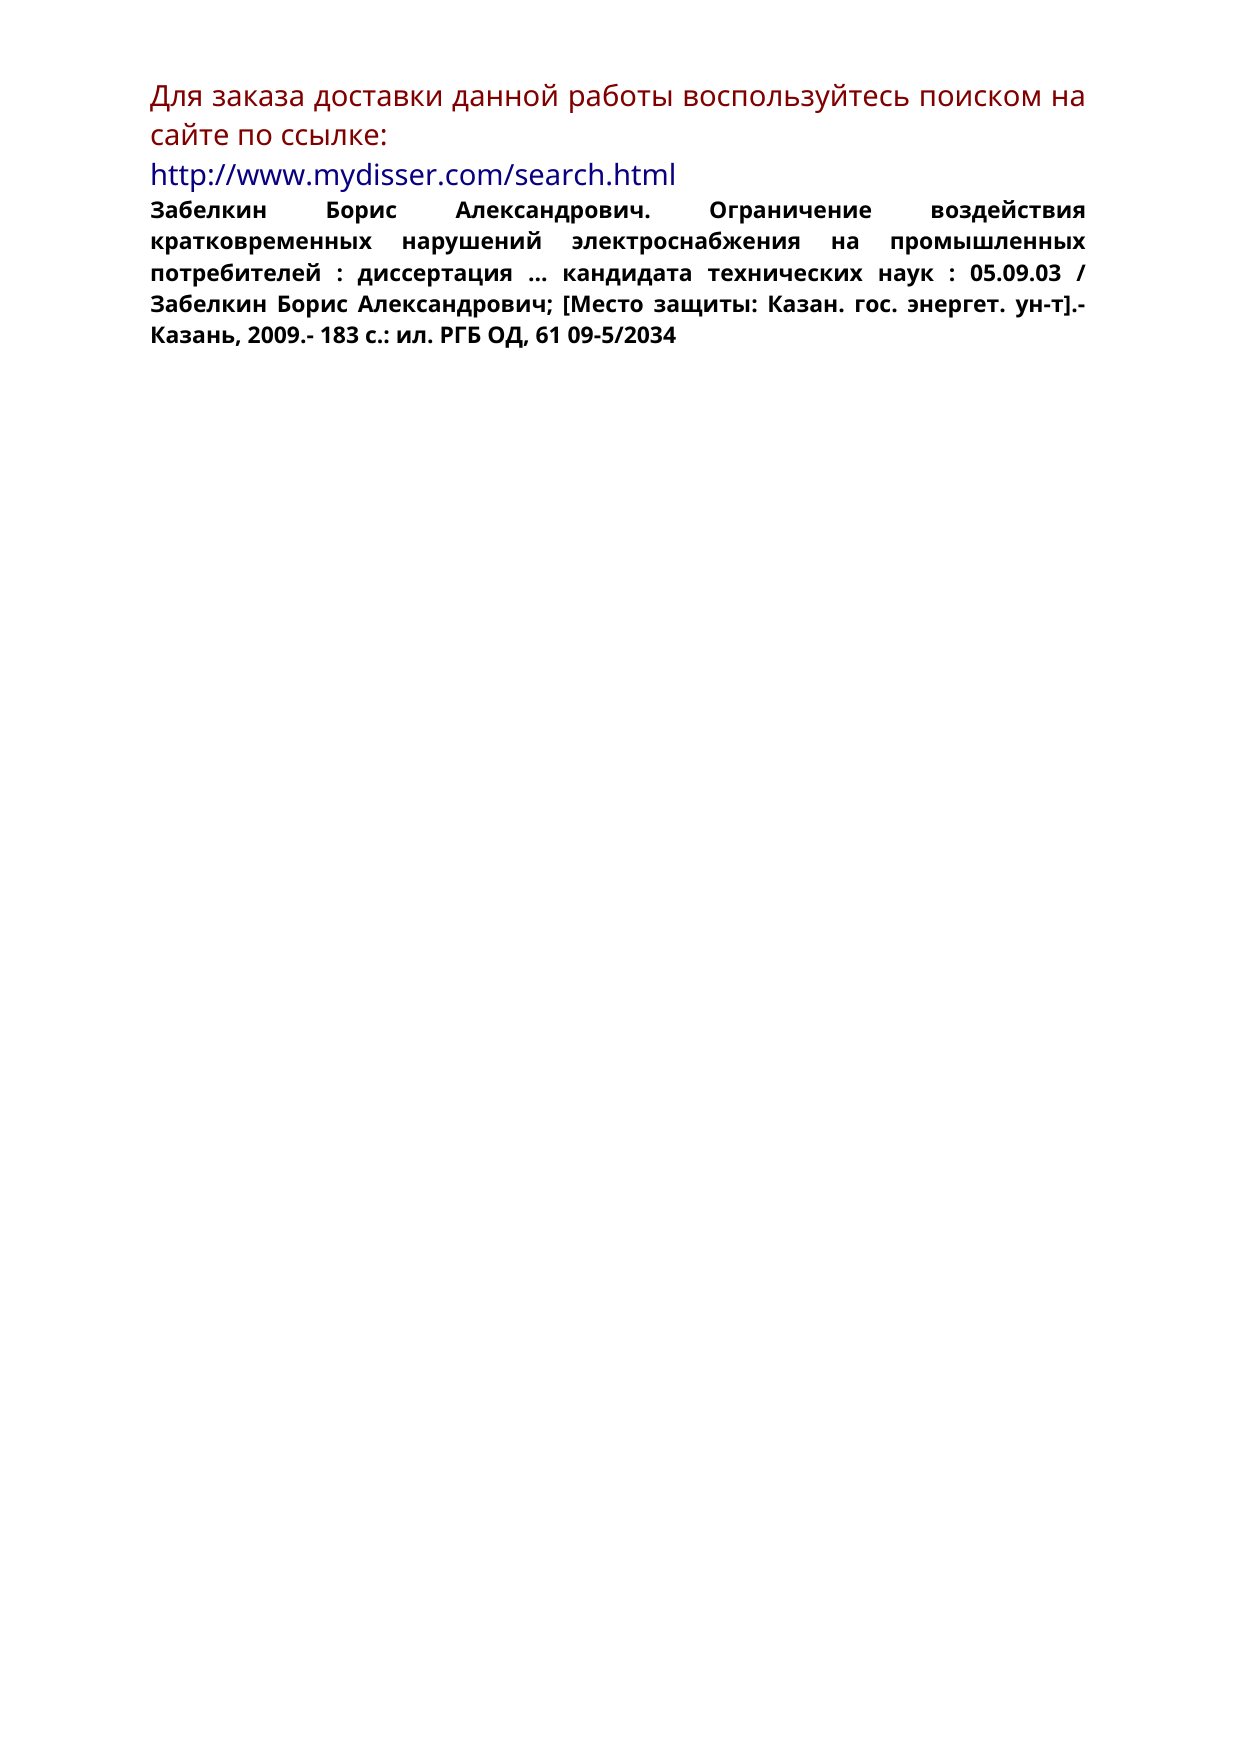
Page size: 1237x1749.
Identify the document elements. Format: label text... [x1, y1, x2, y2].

text Забелкин Борис Александрович. Ограничение воздействия кратковременных нарушений электроснабжения на промышленных потребителей : диссертация ... кандидата технических наук : 05.09.03 / Забелкин Борис Александрович; [Место защиты: Казан. гос. энергет. ун-т].- Казань, 2009.- 183 с.: ил. РГБ ОД, 61 09-5/2034 [150, 194, 1086, 350]
